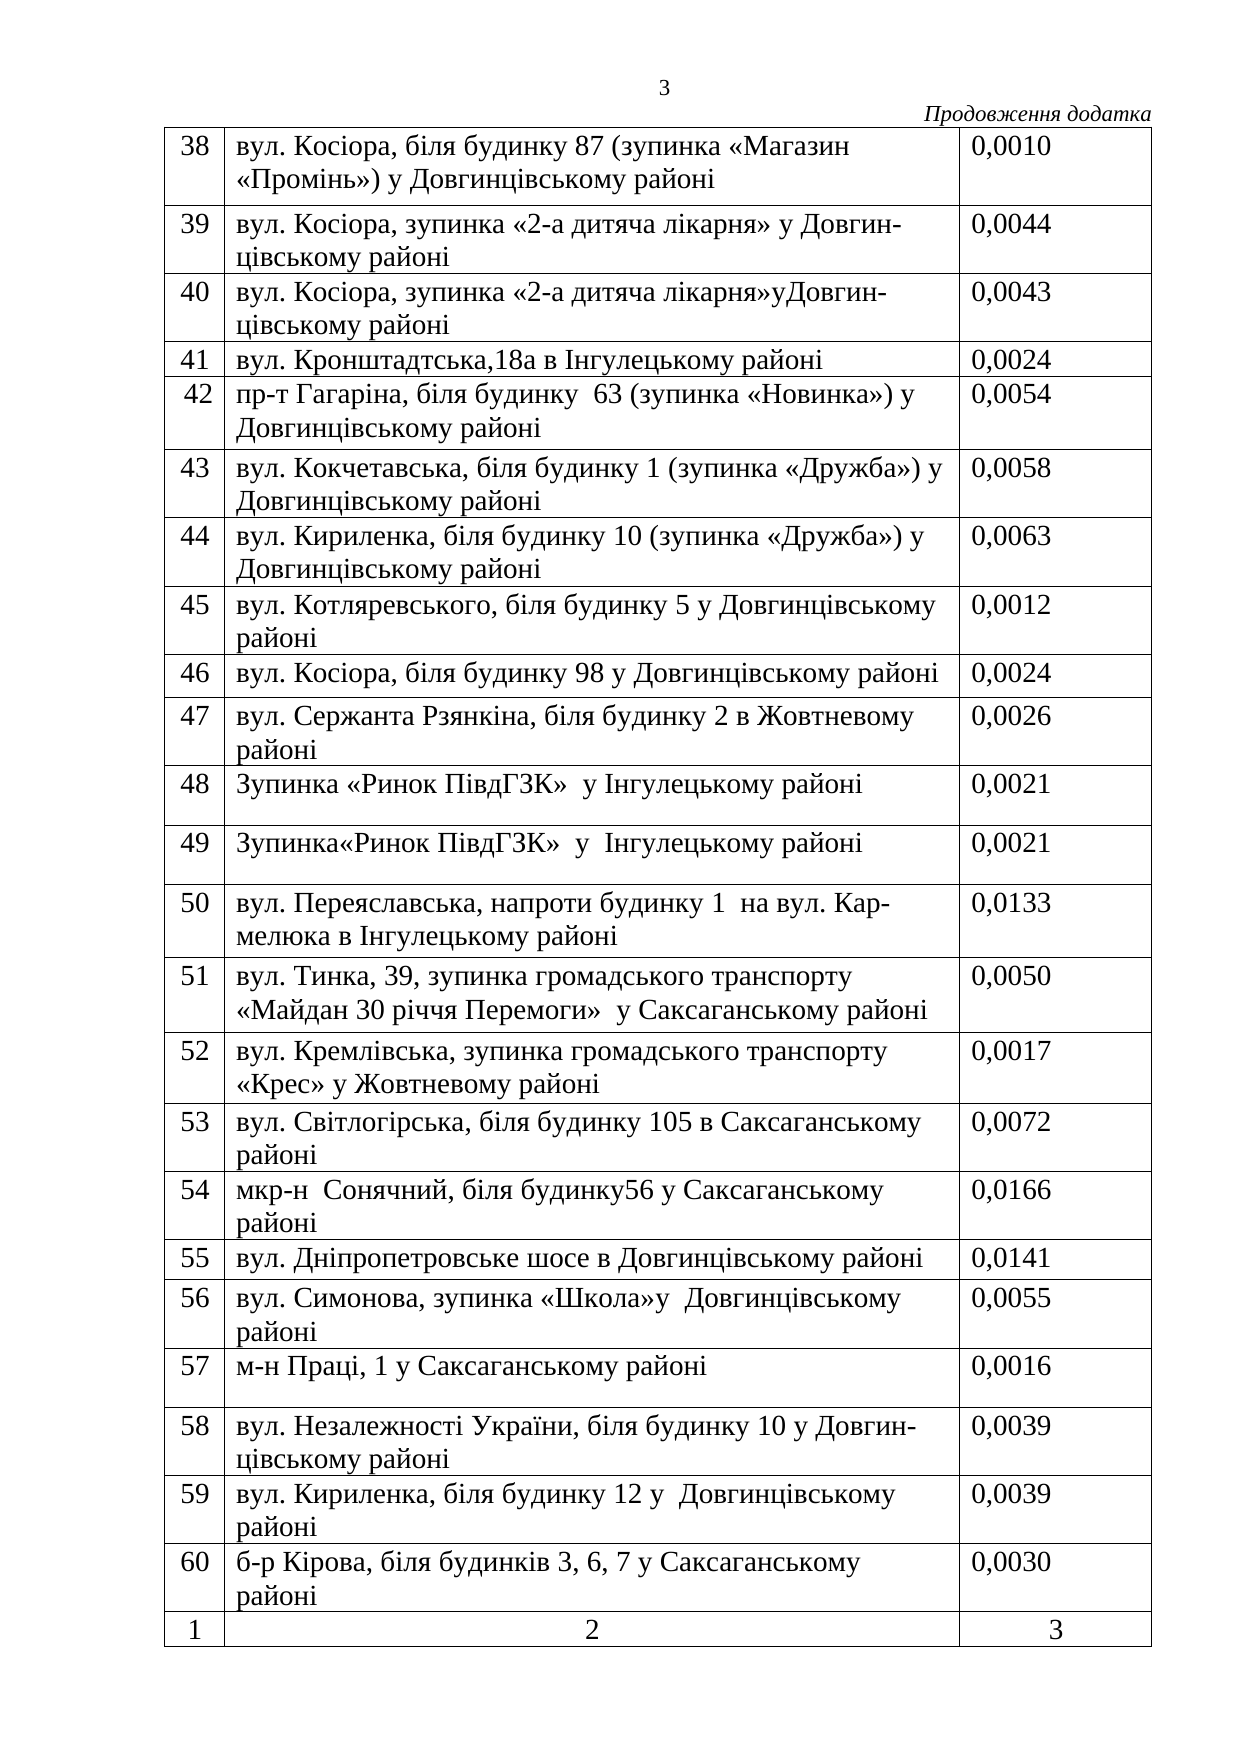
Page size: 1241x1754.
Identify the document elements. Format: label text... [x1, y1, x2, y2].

table_cell 1 [165, 1612, 224, 1646]
table_cell 47 [165, 698, 224, 765]
table_cell 57 [165, 1349, 224, 1407]
table_cell 0,0054 [960, 377, 1151, 449]
table_cell 45 [165, 587, 224, 654]
table_cell пр-т Гагаріна, біля будинку 63 (зупинка «Новинка») у Довгинцівському районі [225, 377, 959, 449]
table_cell 0,0030 [960, 1544, 1151, 1611]
table_cell мкр-н Сонячний, біля будинку56 у Саксаганському районі [225, 1172, 959, 1239]
table_cell Зупинка«Ринок ПівдГЗК» у Інгулецькому районі [225, 826, 959, 884]
table_cell вул. Світлогірська, біля будинку 105 в Саксаганському районі [225, 1104, 959, 1171]
table_cell 38 [165, 128, 224, 205]
table_cell 42 [165, 377, 224, 449]
table_cell 0,0012 [960, 587, 1151, 654]
table_cell 48 [165, 766, 224, 824]
table_cell 59 [165, 1476, 224, 1543]
table_cell 0,0166 [960, 1172, 1151, 1239]
table_cell 55 [165, 1240, 224, 1279]
table_cell 0,0010 [960, 128, 1151, 205]
table_cell 49 [165, 826, 224, 884]
table_cell 0,0021 [960, 766, 1151, 824]
table_cell 0,0072 [960, 1104, 1151, 1171]
table_cell б-р Кірова, біля будинків 3, 6, 7 у Саксаганському районі [225, 1544, 959, 1611]
table_cell 41 [165, 342, 224, 376]
table_cell 0,0026 [960, 698, 1151, 765]
table_cell 53 [165, 1104, 224, 1171]
table_cell 0,0050 [960, 958, 1151, 1032]
table_cell 50 [165, 885, 224, 957]
table_cell 54 [165, 1172, 224, 1239]
table_cell вул. Кремлівська, зупинка громадського транспорту «Крес» у Жовтневому районі [225, 1033, 959, 1103]
table_cell вул. Кириленка, біля будинку 10 (зупинка «Дружба») у Довгинцівському районі [225, 518, 959, 586]
table_cell вул. Кокчетавська, біля будинку 1 (зупинка «Дружба») у Довгинцівському районі [225, 450, 959, 517]
table_cell 0,0039 [960, 1476, 1151, 1543]
table_cell 0,0141 [960, 1240, 1151, 1279]
table_cell 0,0016 [960, 1349, 1151, 1407]
table_cell 0,0024 [960, 655, 1151, 697]
table_cell 2 [225, 1612, 959, 1646]
table_cell вул. Переяславська, напроти будинку 1 на вул. Кар-мелюка в Інгулецькому районі [225, 885, 959, 957]
table_cell 0,0039 [960, 1408, 1151, 1475]
table_cell 0,0024 [960, 342, 1151, 376]
table_cell 0,0055 [960, 1280, 1151, 1347]
table_cell вул. Косіора, зупинка «2-а дитяча лікарня»уДовгин-цівському районі [225, 274, 959, 341]
table_cell 44 [165, 518, 224, 586]
table_cell 39 [165, 206, 224, 273]
table_cell 0,0017 [960, 1033, 1151, 1103]
table_cell 0,0044 [960, 206, 1151, 273]
table_cell 0,0063 [960, 518, 1151, 586]
table_cell вул. Кириленка, біля будинку 12 у Довгинцівському районі [225, 1476, 959, 1543]
table_cell 43 [165, 450, 224, 517]
table_cell вул. Косіора, біля будинку 87 (зупинка «Магазин «Промінь») у Довгинцівському районі [225, 128, 959, 205]
table_cell вул. Котляревського, біля будинку 5 у Довгинцівському районі [225, 587, 959, 654]
table_cell вул. Незалежності України, біля будинку 10 у Довгин-цівському районі [225, 1408, 959, 1475]
table_cell вул. Косіора, зупинка «2-а дитяча лікарня» у Довгин-цівському районі [225, 206, 959, 273]
table_cell 0,0021 [960, 826, 1151, 884]
table_cell 0,0133 [960, 885, 1151, 957]
table_cell м-н Праці, 1 у Саксаганському районі [225, 1349, 959, 1407]
table_cell 46 [165, 655, 224, 697]
table_cell 52 [165, 1033, 224, 1103]
table_cell 0,0043 [960, 274, 1151, 341]
table_cell 51 [165, 958, 224, 1032]
table_cell Зупинка «Ринок ПівдГЗК» у Інгулецькому районі [225, 766, 959, 824]
table_cell 3 [960, 1612, 1151, 1646]
table_cell вул. Сержанта Рзянкіна, біля будинку 2 в Жовтневому районі [225, 698, 959, 765]
table_cell вул. Кронштадтська,18а в Інгулецькому районі [225, 342, 959, 376]
table_cell 40 [165, 274, 224, 341]
table_cell 58 [165, 1408, 224, 1475]
table_cell вул. Дніпропетровське шосе в Довгинцівському районі [225, 1240, 959, 1279]
table_cell 60 [165, 1544, 224, 1611]
table_cell вул. Симонова, зупинка «Школа»у Довгинцівському районі [225, 1280, 959, 1347]
table_cell вул. Косіора, біля будинку 98 у Довгинцівському районі [225, 655, 959, 697]
table_cell 0,0058 [960, 450, 1151, 517]
table_cell 56 [165, 1280, 224, 1347]
table_cell вул. Тинка, 39, зупинка громадського транспорту «Майдан 30 річчя Перемоги» у Саксаганському районі [225, 958, 959, 1032]
